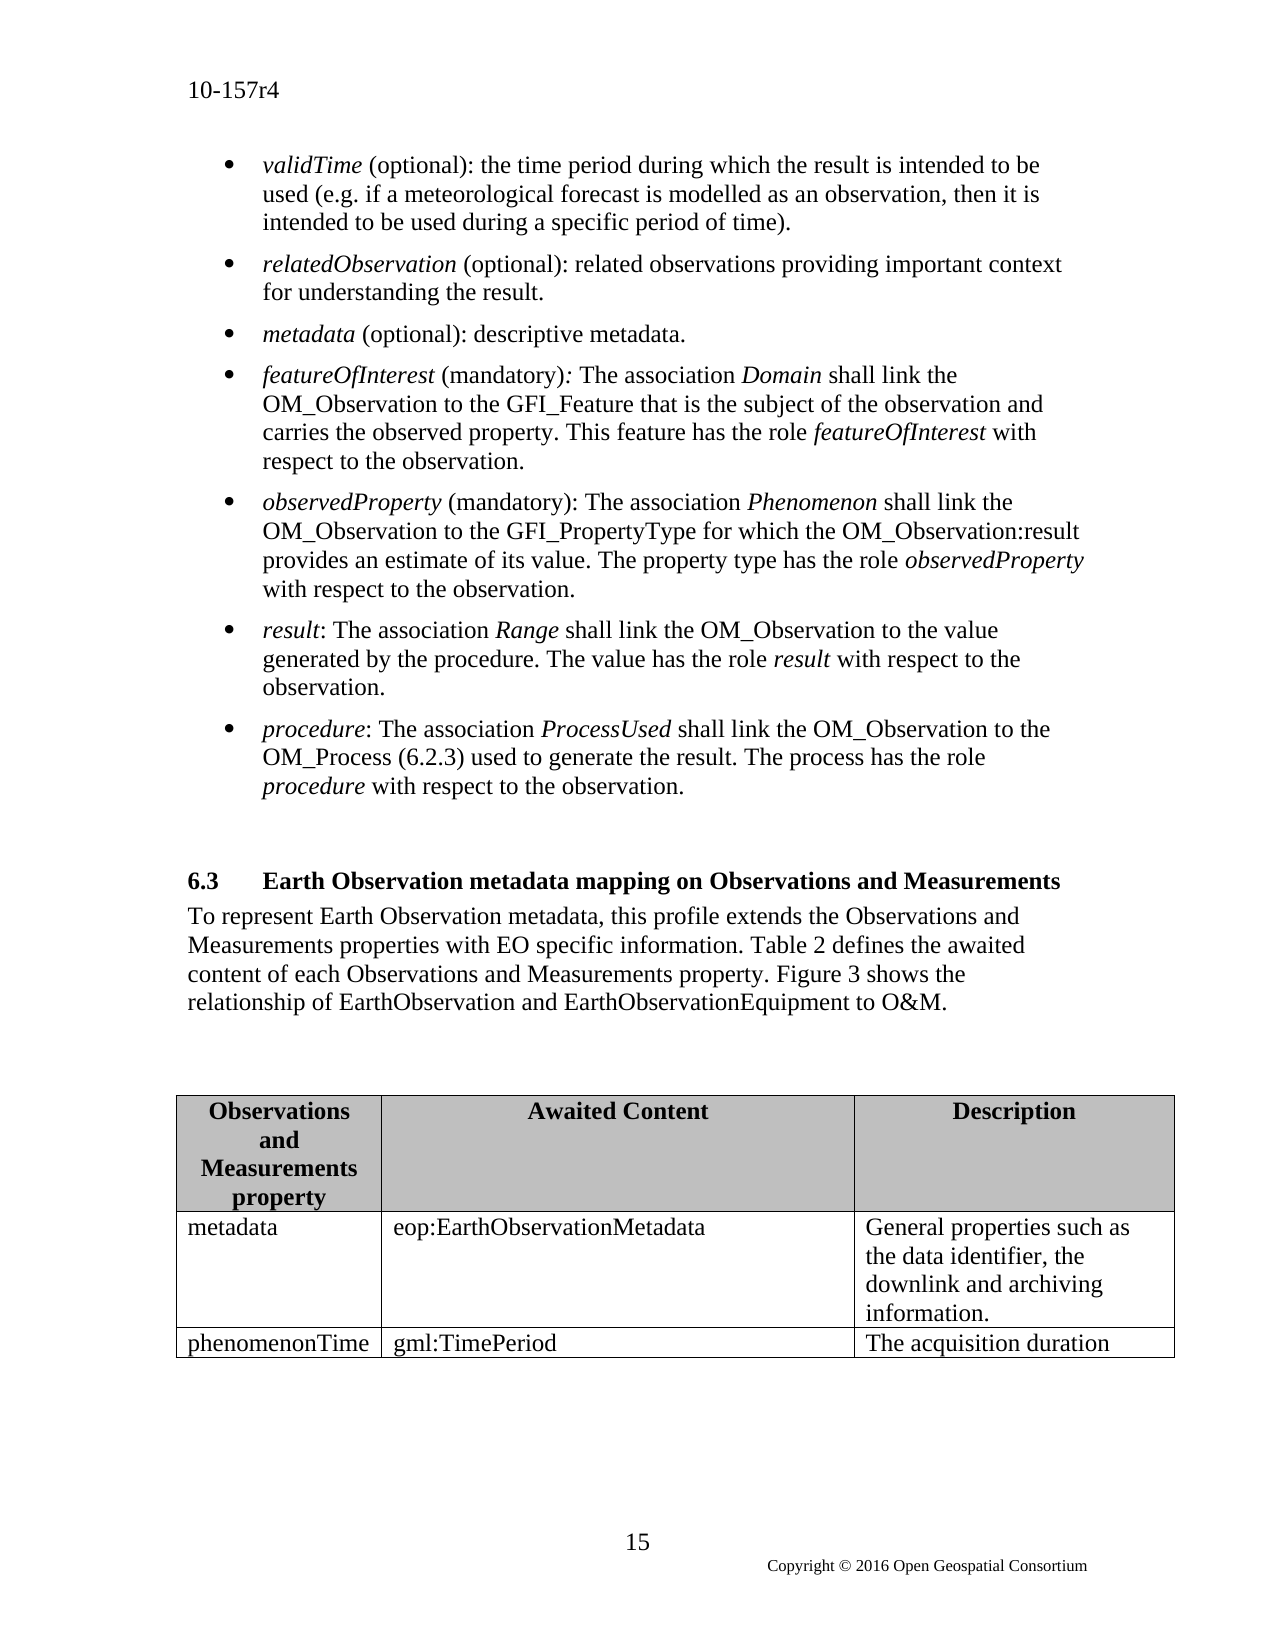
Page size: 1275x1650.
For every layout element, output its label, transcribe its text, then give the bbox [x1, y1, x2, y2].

table_header Description [855, 1096, 1174, 1211]
table_cell eop:EarthObservationMetadata [382, 1212, 854, 1327]
table_cell General properties such as the data identifier, the downlink and archiving information. [855, 1212, 1174, 1327]
list validTime (optional): the time period during which the result is intended to be used (e.g. if a meteorological forecast is modelled as an observation, then it is intended to be used during a specific period of time). [225, 150, 1087, 236]
table_cell phenomenonTime [177, 1328, 381, 1357]
table_cell metadata [177, 1212, 381, 1327]
list procedure: The association ProcessUsed shall link the OM_Observation to the OM_Process (6.2.3) used to generate the result. The process has the role procedure with respect to the observation. [225, 714, 1087, 800]
table_header Observations and Measurements property [177, 1096, 381, 1211]
list observedProperty (mandatory): The association Phenomenon shall link the OM_Observation to the GFI_PropertyType for which the OM_Observation:result provides an estimate of its value. The property type has the role observedProperty with respect to the observation. [225, 487, 1087, 602]
list result: The association Range shall link the OM_Observation to the value generated by the procedure. The value has the role result with respect to the observation. [225, 615, 1087, 701]
list featureOfInterest (mandatory): The association Domain shall link the OM_Observation to the GFI_Feature that is the subject of the observation and carries the observed property. This feature has the role featureOfInterest with respect to the observation. [225, 360, 1087, 475]
table_header Awaited Content [382, 1096, 854, 1211]
list metadata (optional): descriptive metadata. [225, 319, 1087, 347]
list relatedObservation (optional): related observations providing important context for understanding the result. [225, 249, 1087, 306]
text To represent Earth Observation metadata, this profile extends the Observations and Measurements properties with EO specific information. Table 2 defines the awaited content of each Observations and Measurements property. Figure 3 shows the relationship of EarthObservation and EarthObservationEquipment to O&M. [187, 901, 1087, 1016]
subtitle Earth Observation metadata mapping on Observations and Measurements [187, 866, 1087, 895]
table_cell The acquisition duration [855, 1328, 1174, 1357]
table_cell gml:TimePeriod [382, 1328, 854, 1357]
